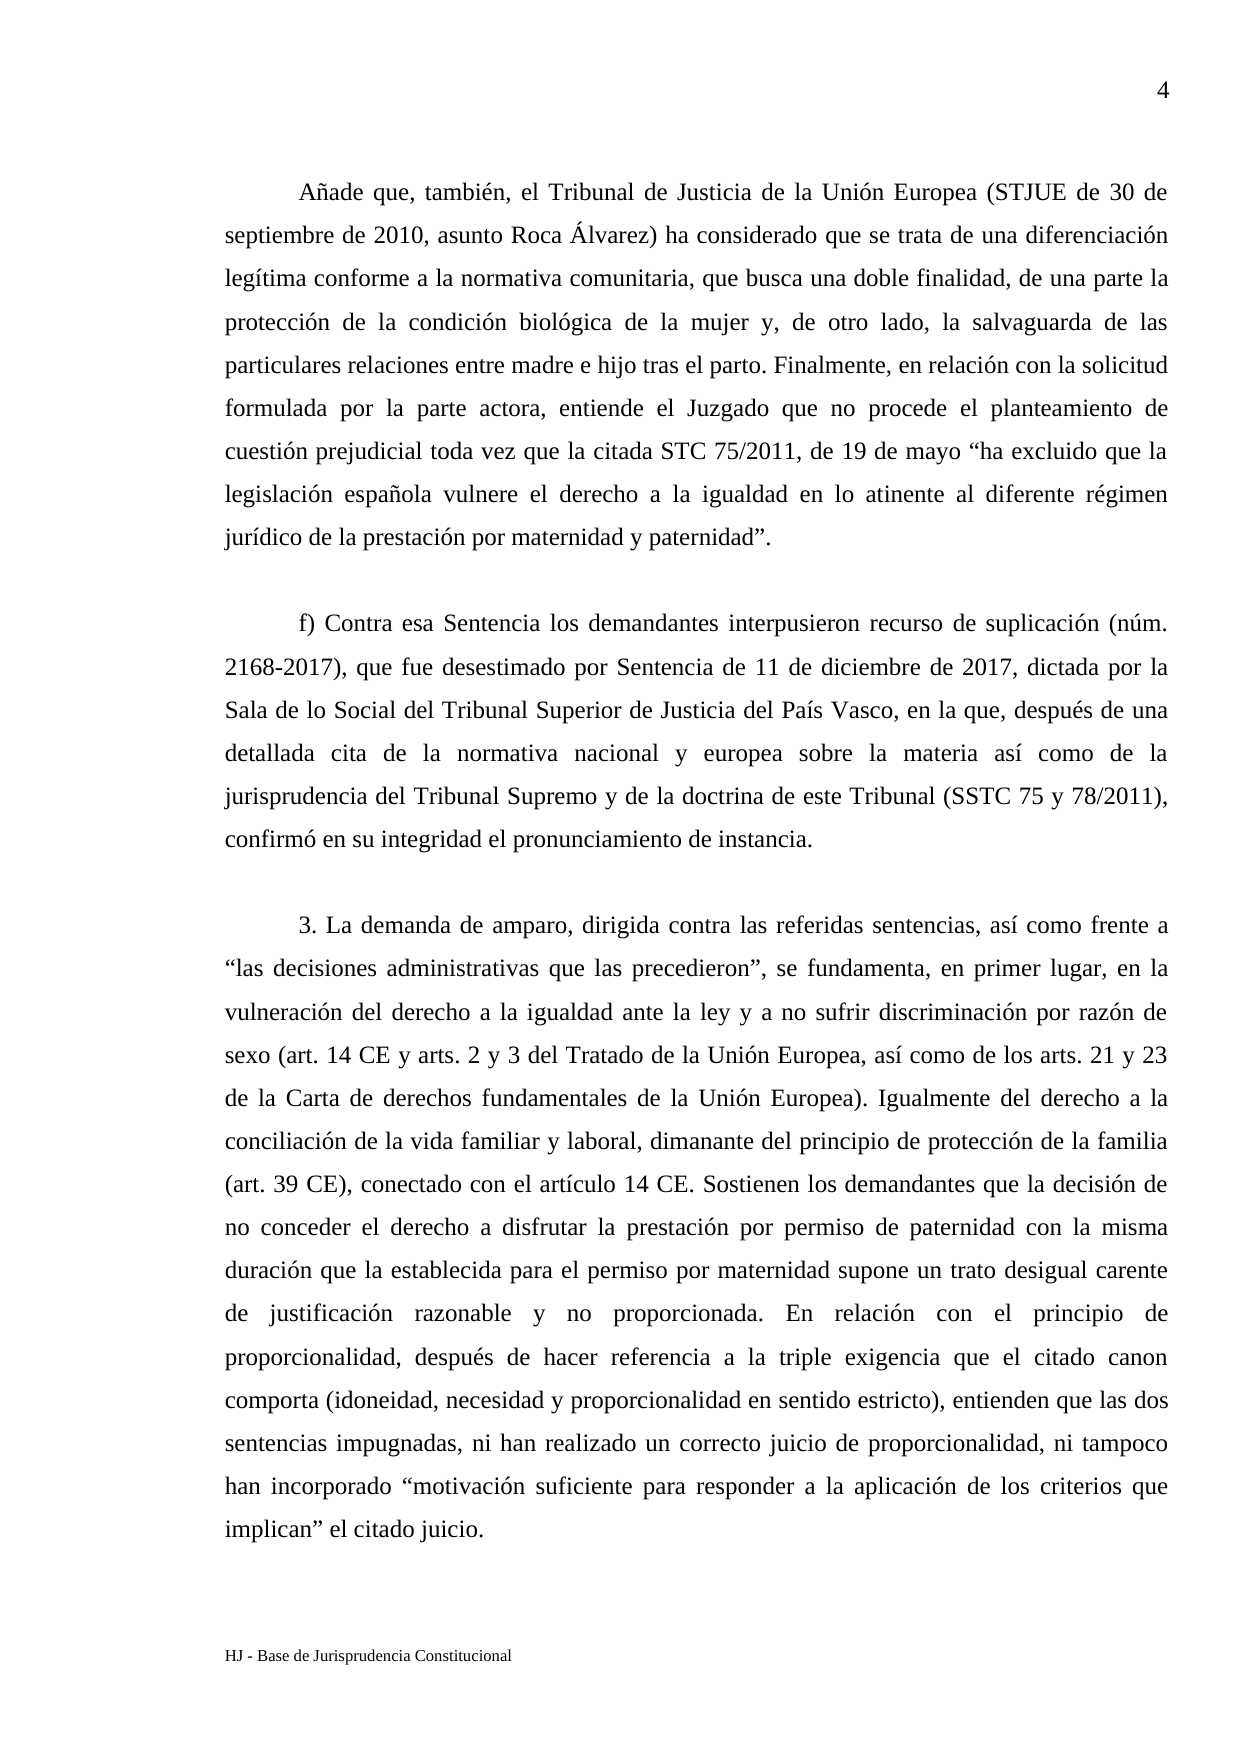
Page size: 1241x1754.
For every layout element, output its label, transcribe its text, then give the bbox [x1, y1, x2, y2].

text f) Contra esa Sentencia los demandantes interpusieron recurso de suplicación (núm. 2168-2017), que fue desestimado por Sentencia de 11 de diciembre de 2017, dictada por la Sala de lo Social del Tribunal Superior de Justicia del País Vasco, en la que, después de una detallada cita de la normativa nacional y europea sobre la materia así como de la jurisprudencia del Tribunal Supremo y de la doctrina de este Tribunal (SSTC 75 y 78/2011), confirmó en su integridad el pronunciamiento de instancia. [224, 608, 1169, 853]
text 3. La demanda de amparo, dirigida contra las referidas sentencias, así como frente a “las decisiones administrativas que las precedieron”, se fundamenta, en primer lugar, en la vulneración del derecho a la igualdad ante la ley y a no sufrir discriminación por razón de sexo (art. 14 CE y arts. 2 y 3 del Tratado de la Unión Europea, así como de los arts. 21 y 23 de la Carta de derechos fundamentales de la Unión Europea). Igualmente del derecho a la conciliación de la vida familiar y laboral, dimanante del principio de protección de la familia (art. 39 CE), conectado con el artículo 14 CE. Sostienen los demandantes que la decisión de no conceder el derecho a disfrutar la prestación por permiso de paternidad con la misma duración que la establecida para el permiso por maternidad supone un trato desigual carente de justificación razonable y no proporcionada. En relación con el principio de proporcionalidad, después de hacer referencia a la triple exigencia que el citado canon comporta (idoneidad, necesidad y proporcionalidad en sentido estricto), entienden que las dos sentencias impugnadas, ni han realizado un correcto juicio de proporcionalidad, ni tampoco han incorporado “motivación suficiente para responder a la aplicación de los criterios que implican” el citado juicio. [224, 910, 1169, 1543]
text Añade que, también, el Tribunal de Justicia de la Unión Europea (STJUE de 30 de septiembre de 2010, asunto Roca Álvarez) ha considerado que se trata de una diferenciación legítima conforme a la normativa comunitaria, que busca una doble finalidad, de una parte la protección de la condición biológica de la mujer y, de otro lado, la salvaguarda de las particulares relaciones entre madre e hijo tras el parto. Finalmente, en relación con la solicitud formulada por la parte actora, entiende el Juzgado que no procede el planteamiento de cuestión prejudicial toda vez que la citada STC 75/2011, de 19 de mayo “ha excluido que la legislación española vulnere el derecho a la igualdad en lo atinente al diferente régimen jurídico de la prestación por maternidad y paternidad”. [224, 177, 1169, 551]
